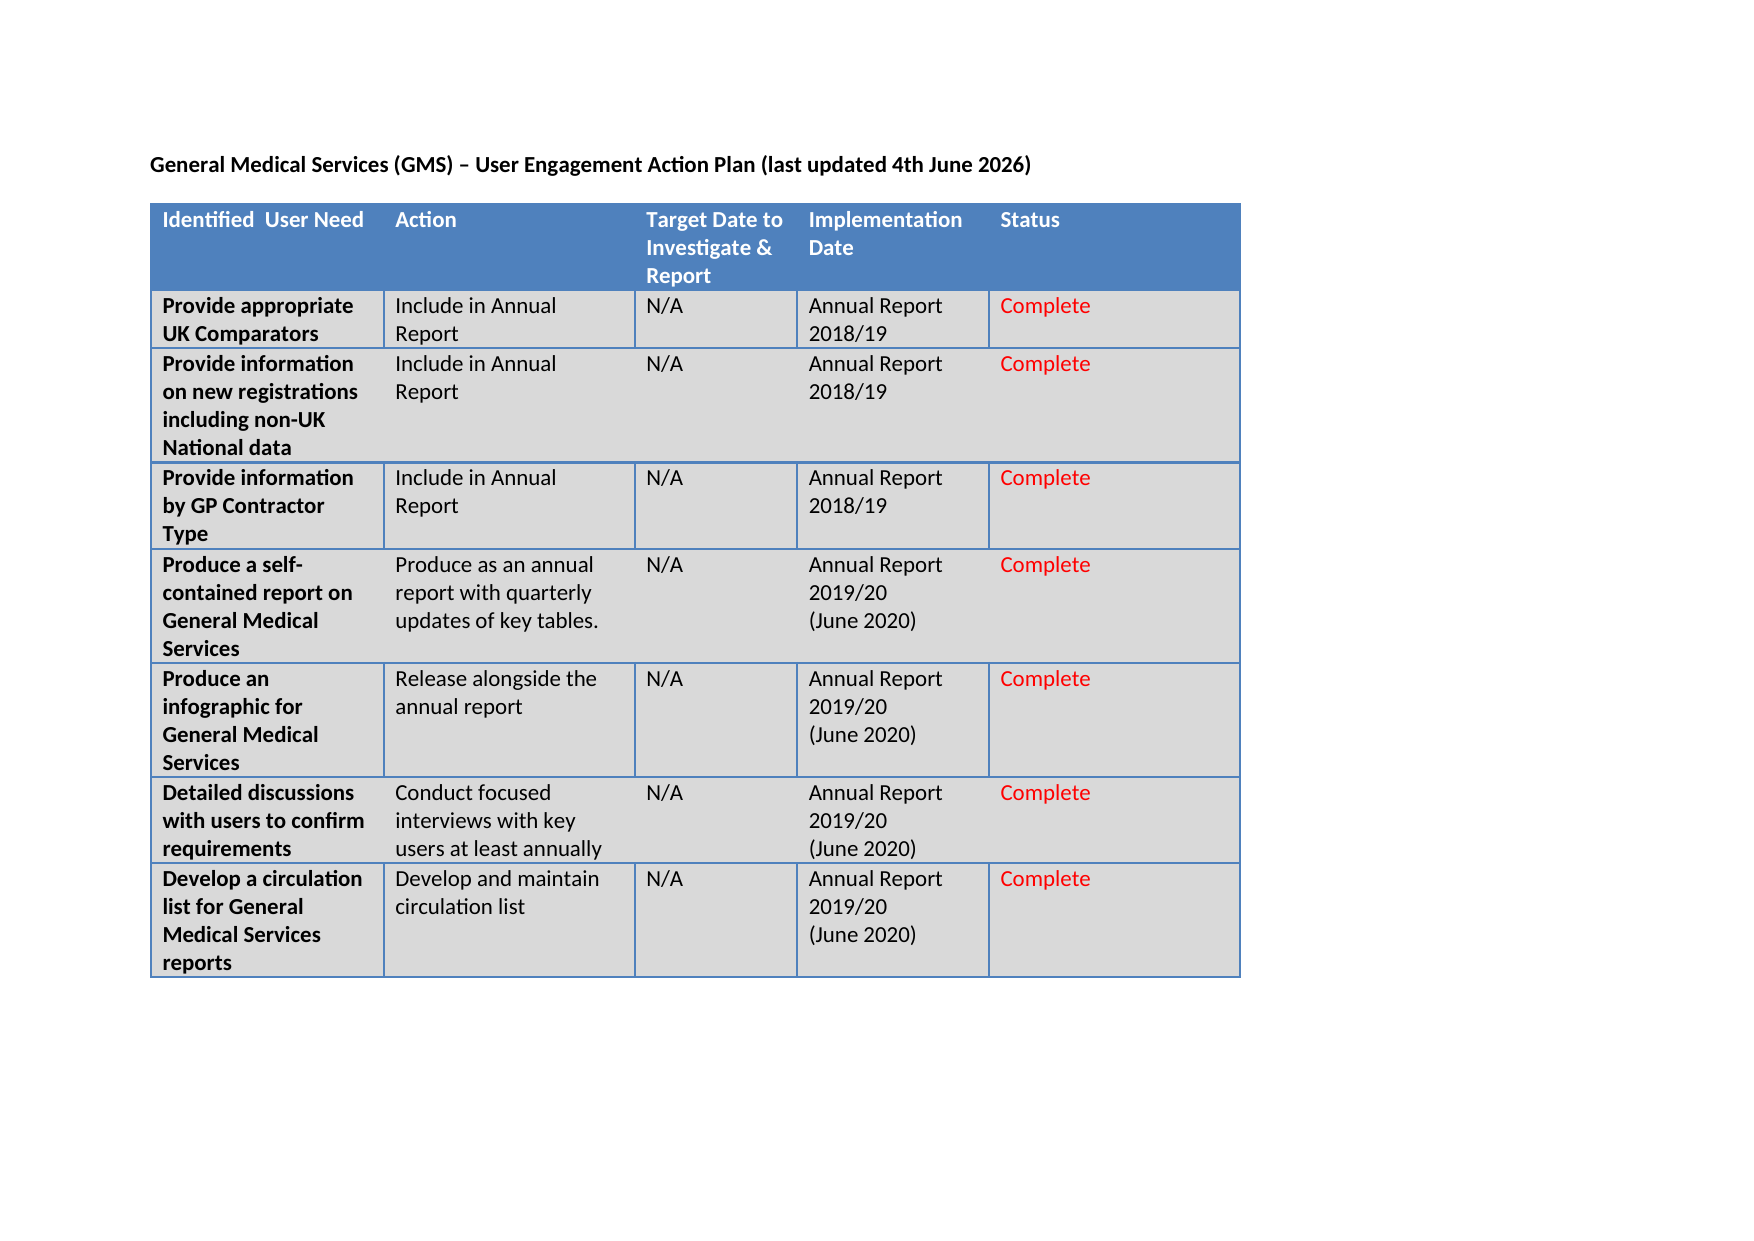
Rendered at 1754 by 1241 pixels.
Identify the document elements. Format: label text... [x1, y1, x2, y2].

table_cell N/A [636, 864, 796, 976]
table_cell Include in Annual Report [384, 349, 635, 461]
table_header Action [384, 205, 635, 289]
table_cell Complete [989, 349, 1239, 461]
table_cell Include in Annual Report [385, 464, 634, 548]
table_cell Annual Report 2019/20 (June 2020) [797, 778, 989, 862]
table_header Implementation Date [797, 205, 989, 289]
table_header Identified User Need [152, 205, 384, 289]
table_cell Complete [990, 664, 1239, 776]
table_cell Conduct focused interviews with key users at least annually [384, 778, 635, 862]
table_cell Complete [989, 550, 1239, 662]
table_cell N/A [635, 349, 797, 461]
table_cell Produce a self-contained report on General Medical Services [152, 550, 384, 662]
table_cell Provide information by GP Contractor Type [152, 464, 383, 548]
table_cell N/A [635, 778, 797, 862]
table_cell Release alongside the annual report [385, 664, 634, 776]
table_cell N/A [635, 550, 797, 662]
table_cell Provide appropriate UK Comparators [152, 291, 383, 347]
table_cell Complete [990, 864, 1239, 976]
text General Medical Services (GMS) – User Engagement Action Plan (last updated 4th June 2026) [150, 150, 1604, 178]
table_cell Annual Report 2019/20 (June 2020) [798, 864, 988, 976]
table_cell Annual Report 2018/19 [798, 464, 988, 548]
table_cell N/A [636, 464, 796, 548]
table_header Target Date to Investigate & Report [635, 205, 797, 289]
table_header Status [989, 205, 1239, 289]
table_cell Produce an infographic for General Medical Services [152, 664, 383, 776]
table_cell Include in Annual Report [385, 291, 634, 347]
table_cell Develop and maintain circulation list [385, 864, 634, 976]
table_cell Complete [990, 291, 1239, 347]
table_cell Annual Report 2018/19 [797, 349, 989, 461]
table_cell Complete [990, 464, 1239, 548]
table_cell Annual Report 2019/20 (June 2020) [797, 550, 989, 662]
table_cell Detailed discussions with users to confirm requirements [152, 778, 384, 862]
table_cell Provide information on new registrations including non-UK National data [152, 349, 384, 461]
table_cell N/A [636, 291, 796, 347]
table_cell N/A [636, 664, 796, 776]
table_cell Complete [989, 778, 1239, 862]
table_cell Annual Report 2018/19 [798, 291, 988, 347]
table_cell Develop a circulation list for General Medical Services reports [152, 864, 383, 976]
table_cell Annual Report 2019/20 (June 2020) [798, 664, 988, 776]
table_cell Produce as an annual report with quarterly updates of key tables. [384, 550, 635, 662]
